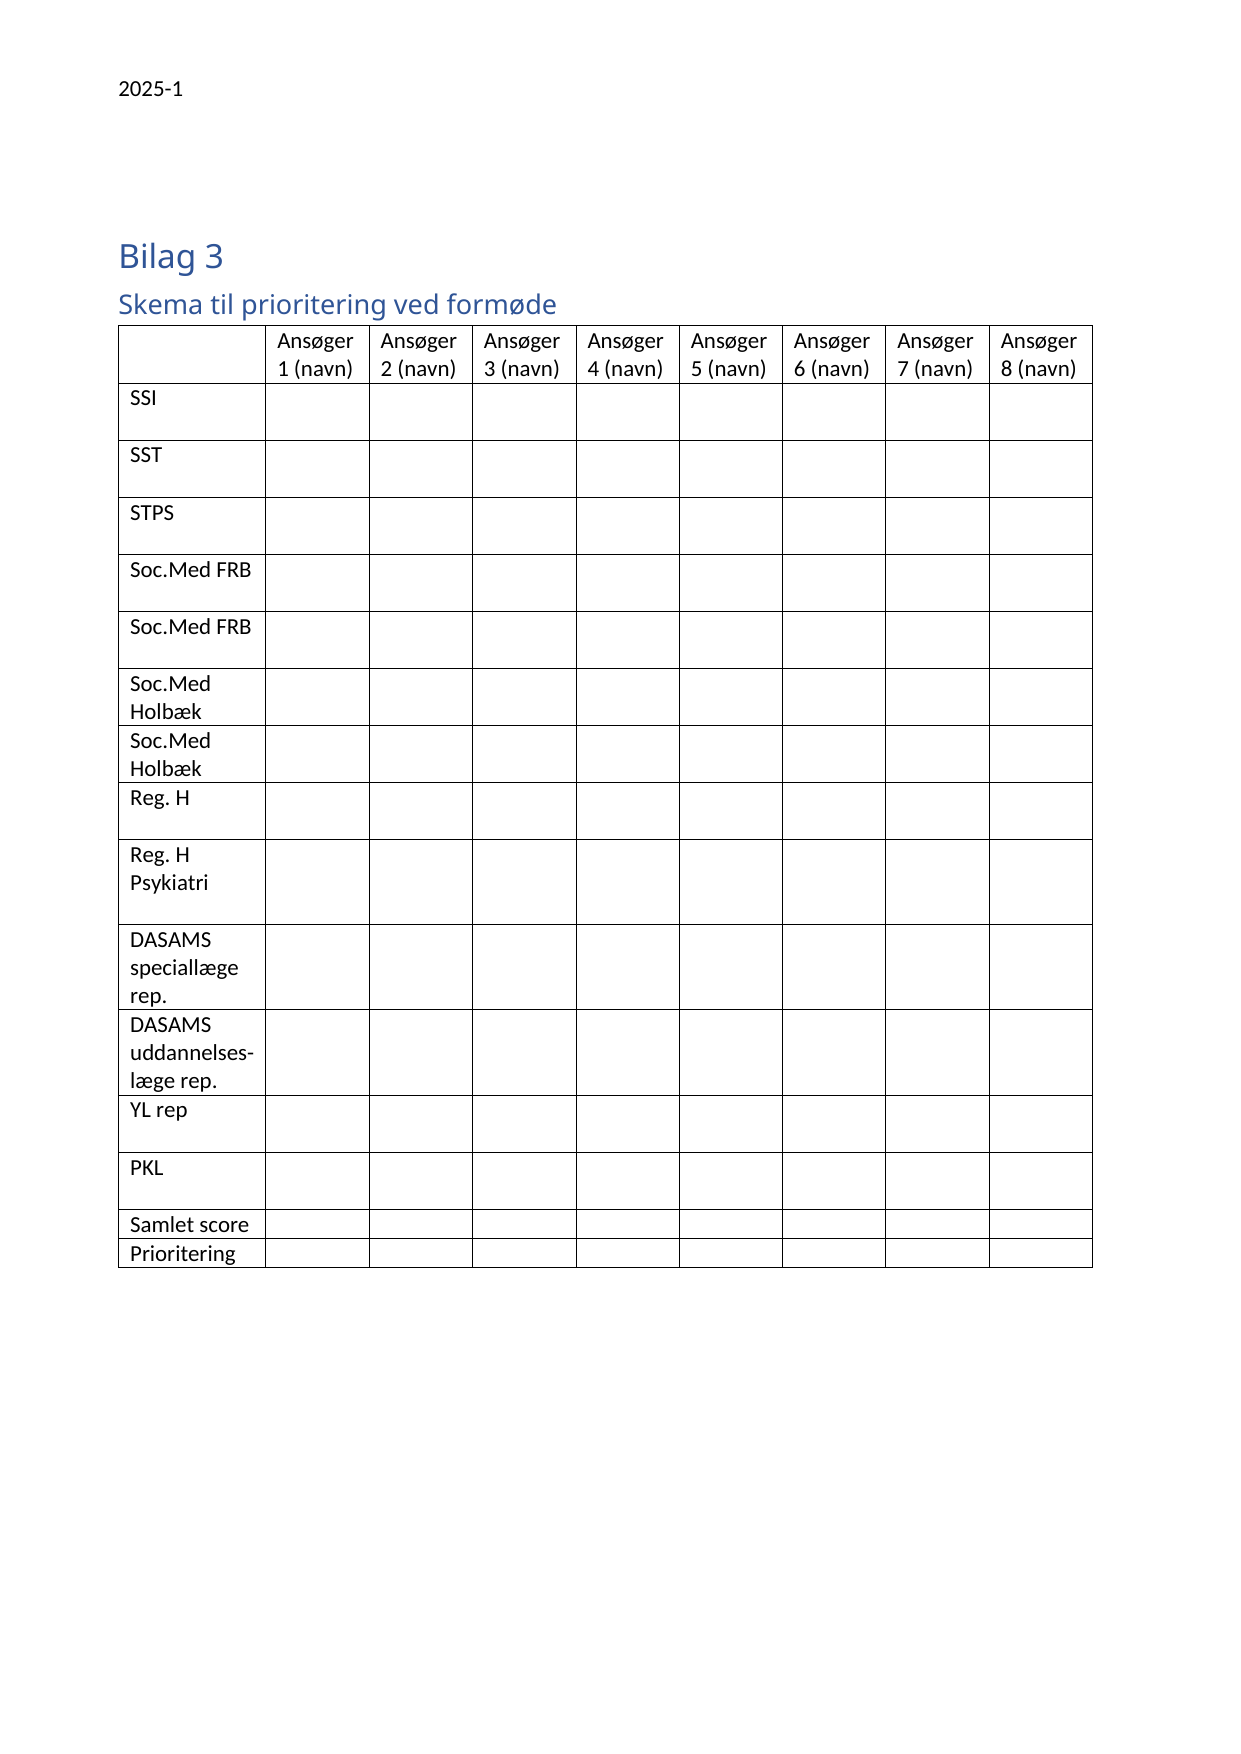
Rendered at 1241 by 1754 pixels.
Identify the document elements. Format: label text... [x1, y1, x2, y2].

table_cell [577, 1210, 679, 1238]
table_cell [886, 384, 989, 439]
table_cell [990, 840, 1092, 924]
table_cell [886, 612, 989, 668]
table_cell [370, 726, 472, 782]
table_cell [266, 1010, 369, 1094]
table_cell [473, 1239, 576, 1267]
table_cell [886, 925, 989, 1009]
table_cell [577, 1096, 679, 1152]
table_cell [266, 384, 369, 439]
table_cell DASAMS uddannelses-læge rep. [119, 1010, 265, 1094]
table_cell [266, 669, 369, 725]
table_cell [783, 840, 885, 924]
table_header Ansøger 1 (navn) [266, 326, 369, 382]
table_cell [990, 669, 1092, 725]
table_cell [990, 384, 1092, 439]
table_cell Soc.Med Holbæk [119, 669, 265, 725]
table_cell [370, 612, 472, 668]
table_cell [370, 1096, 472, 1152]
table_cell [577, 612, 679, 668]
table_cell Prioritering [119, 1239, 265, 1267]
table_cell [473, 1010, 576, 1094]
table_cell [577, 1153, 679, 1209]
table_cell [266, 498, 369, 554]
table_cell YL rep [119, 1096, 265, 1152]
table_cell [577, 783, 679, 839]
table_header Ansøger 8 (navn) [990, 326, 1092, 382]
table_cell [680, 1010, 782, 1094]
table_cell [577, 1239, 679, 1267]
table_cell [680, 1096, 782, 1152]
table_header Ansøger 6 (navn) [783, 326, 885, 382]
table_header Ansøger 2 (navn) [370, 326, 472, 382]
table_cell [577, 669, 679, 725]
table_cell [783, 441, 885, 497]
table_cell [370, 1239, 472, 1267]
table_cell [680, 441, 782, 497]
table_cell [370, 840, 472, 924]
table_cell [266, 840, 369, 924]
table_cell [473, 384, 576, 439]
table_cell STPS [119, 498, 265, 554]
table_cell [370, 1153, 472, 1209]
table_cell [266, 1239, 369, 1267]
table_cell [886, 1153, 989, 1209]
table_cell [473, 726, 576, 782]
table_cell [783, 384, 885, 439]
table_cell [990, 1153, 1092, 1209]
table_cell [370, 441, 472, 497]
table_cell [266, 555, 369, 611]
table_header [119, 326, 265, 382]
table_cell [990, 1210, 1092, 1238]
table_cell [473, 555, 576, 611]
table_cell [577, 555, 679, 611]
table_cell [990, 1096, 1092, 1152]
table_cell [680, 555, 782, 611]
table_cell [783, 925, 885, 1009]
table_cell [886, 726, 989, 782]
table_cell Soc.Med FRB [119, 612, 265, 668]
table_cell Soc.Med FRB [119, 555, 265, 611]
table_cell [266, 441, 369, 497]
table_cell [577, 384, 679, 439]
table_cell [370, 1010, 472, 1094]
table_cell [370, 1210, 472, 1238]
table_header Ansøger 4 (navn) [577, 326, 679, 382]
table_cell [783, 1210, 885, 1238]
table_cell [266, 612, 369, 668]
table_cell PKL [119, 1153, 265, 1209]
table_cell [783, 1153, 885, 1209]
table_cell [783, 612, 885, 668]
table_cell [473, 498, 576, 554]
table_cell [473, 1210, 576, 1238]
table_cell [886, 840, 989, 924]
subtitle Skema til prioritering ved formøde [118, 286, 1181, 322]
table_cell [990, 498, 1092, 554]
table_cell [577, 925, 679, 1009]
table_cell [886, 1210, 989, 1238]
table_cell Reg. H [119, 783, 265, 839]
table_cell [680, 783, 782, 839]
table_cell [473, 925, 576, 1009]
table_cell [473, 612, 576, 668]
table_cell [680, 612, 782, 668]
table_cell [473, 783, 576, 839]
table_cell [370, 783, 472, 839]
table_cell [680, 925, 782, 1009]
table_cell [680, 726, 782, 782]
table_cell [990, 612, 1092, 668]
table_cell [990, 1239, 1092, 1267]
table_cell [266, 1210, 369, 1238]
table_cell Soc.Med Holbæk [119, 726, 265, 782]
table_cell [886, 669, 989, 725]
table_cell [370, 555, 472, 611]
table_cell [990, 783, 1092, 839]
table_cell [680, 384, 782, 439]
table_cell SSI [119, 384, 265, 439]
table_header Ansøger 3 (navn) [473, 326, 576, 382]
table_cell [886, 783, 989, 839]
table_cell [680, 1239, 782, 1267]
table_header Ansøger 5 (navn) [680, 326, 782, 382]
table_cell [266, 925, 369, 1009]
table_cell [886, 1096, 989, 1152]
table_cell [990, 726, 1092, 782]
table_cell [473, 1153, 576, 1209]
table_header Ansøger 7 (navn) [886, 326, 989, 382]
table_cell [680, 498, 782, 554]
table_cell SST [119, 441, 265, 497]
table_cell [886, 498, 989, 554]
table_cell [577, 441, 679, 497]
table_cell [990, 925, 1092, 1009]
table_cell [680, 669, 782, 725]
table_cell [783, 498, 885, 554]
table_cell [370, 384, 472, 439]
table_cell [783, 726, 885, 782]
table_cell [783, 669, 885, 725]
table_cell [266, 1096, 369, 1152]
table_cell Samlet score [119, 1210, 265, 1238]
table_cell [473, 1096, 576, 1152]
table_cell [990, 441, 1092, 497]
table_cell [370, 669, 472, 725]
table_cell [577, 1010, 679, 1094]
table_cell [783, 1010, 885, 1094]
table_cell [577, 726, 679, 782]
table_cell [370, 498, 472, 554]
table_cell [886, 1239, 989, 1267]
table_cell DASAMS speciallæge rep. [119, 925, 265, 1009]
table_cell [680, 1210, 782, 1238]
table_cell [990, 555, 1092, 611]
table_cell [266, 783, 369, 839]
table_cell [886, 555, 989, 611]
table_cell [473, 840, 576, 924]
table_cell [886, 1010, 989, 1094]
table_cell [473, 669, 576, 725]
table_cell Reg. H Psykiatri [119, 840, 265, 924]
table_cell [783, 555, 885, 611]
table_cell [886, 441, 989, 497]
table_cell [370, 925, 472, 1009]
table_cell [783, 783, 885, 839]
table_cell [266, 1153, 369, 1209]
table_cell [266, 726, 369, 782]
table_cell [783, 1096, 885, 1152]
subtitle Bilag 3 [118, 232, 1181, 278]
table_cell [577, 498, 679, 554]
table_cell [473, 441, 576, 497]
table_cell [680, 1153, 782, 1209]
table_cell [577, 840, 679, 924]
table_cell [990, 1010, 1092, 1094]
table_cell [680, 840, 782, 924]
table_cell [783, 1239, 885, 1267]
